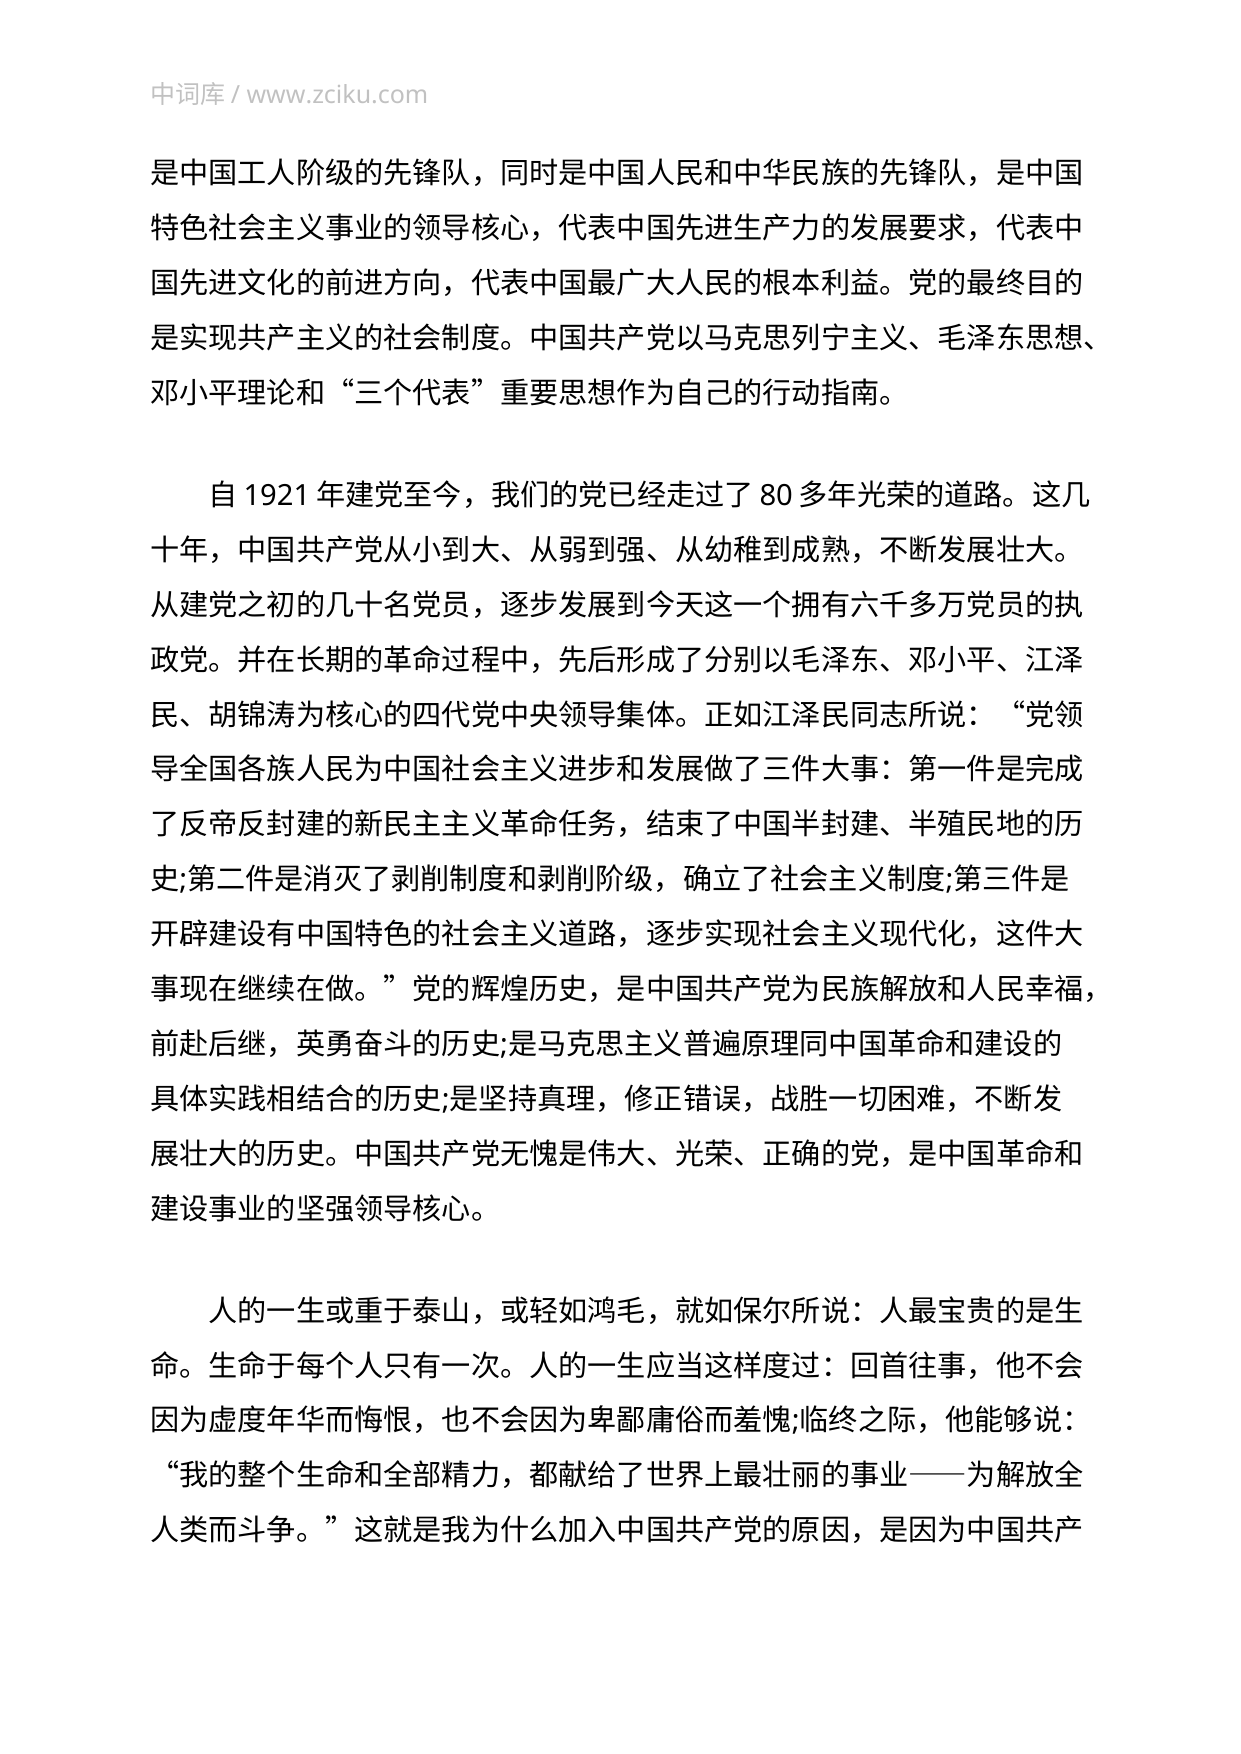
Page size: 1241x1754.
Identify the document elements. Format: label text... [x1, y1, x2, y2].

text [150, 1287, 1090, 1549]
text 自1921年建党至今，我们的党已经走过了80多年光荣的道路。这几十年，中国共产党从小到大、从弱到强、从幼稚到成熟，不断发展壮大。从建党之初的几十名党员，逐步发展到今天这一个拥有六千多万党员的执政党。并在长期的革命过程中，先后形成了分别以毛泽东、邓小平、江泽民、胡锦涛为核心的四代党中央领导集体。正如江泽民同志所说：“党领导全国各族人民为中国社会主义进步和发展做了三件大事：第一件是完成了反帝反封建的新民主主义革命任务，结束了中国半封建、半殖民地的历史;第二件是消灭了剥削制度和剥削阶级，确立了社会主义制度;第三件是开辟建设有中国特色的社会主义道路，逐步实现社会主义现代化，这件大事现在继续在做。”党的辉煌历史，是中国共产党为民族解放和人民幸福，前赴后继，英勇奋斗的历史;是马克思主义普遍原理同中国革命和建设的具体实践相结合的历史;是坚持真理，修正错误，战胜一切困难，不断发展壮大的历史。中国共产党无愧是伟大、光荣、正确的党，是中国革命和建设事业的坚强领导核心。 [150, 471, 1090, 1228]
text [150, 150, 1090, 412]
